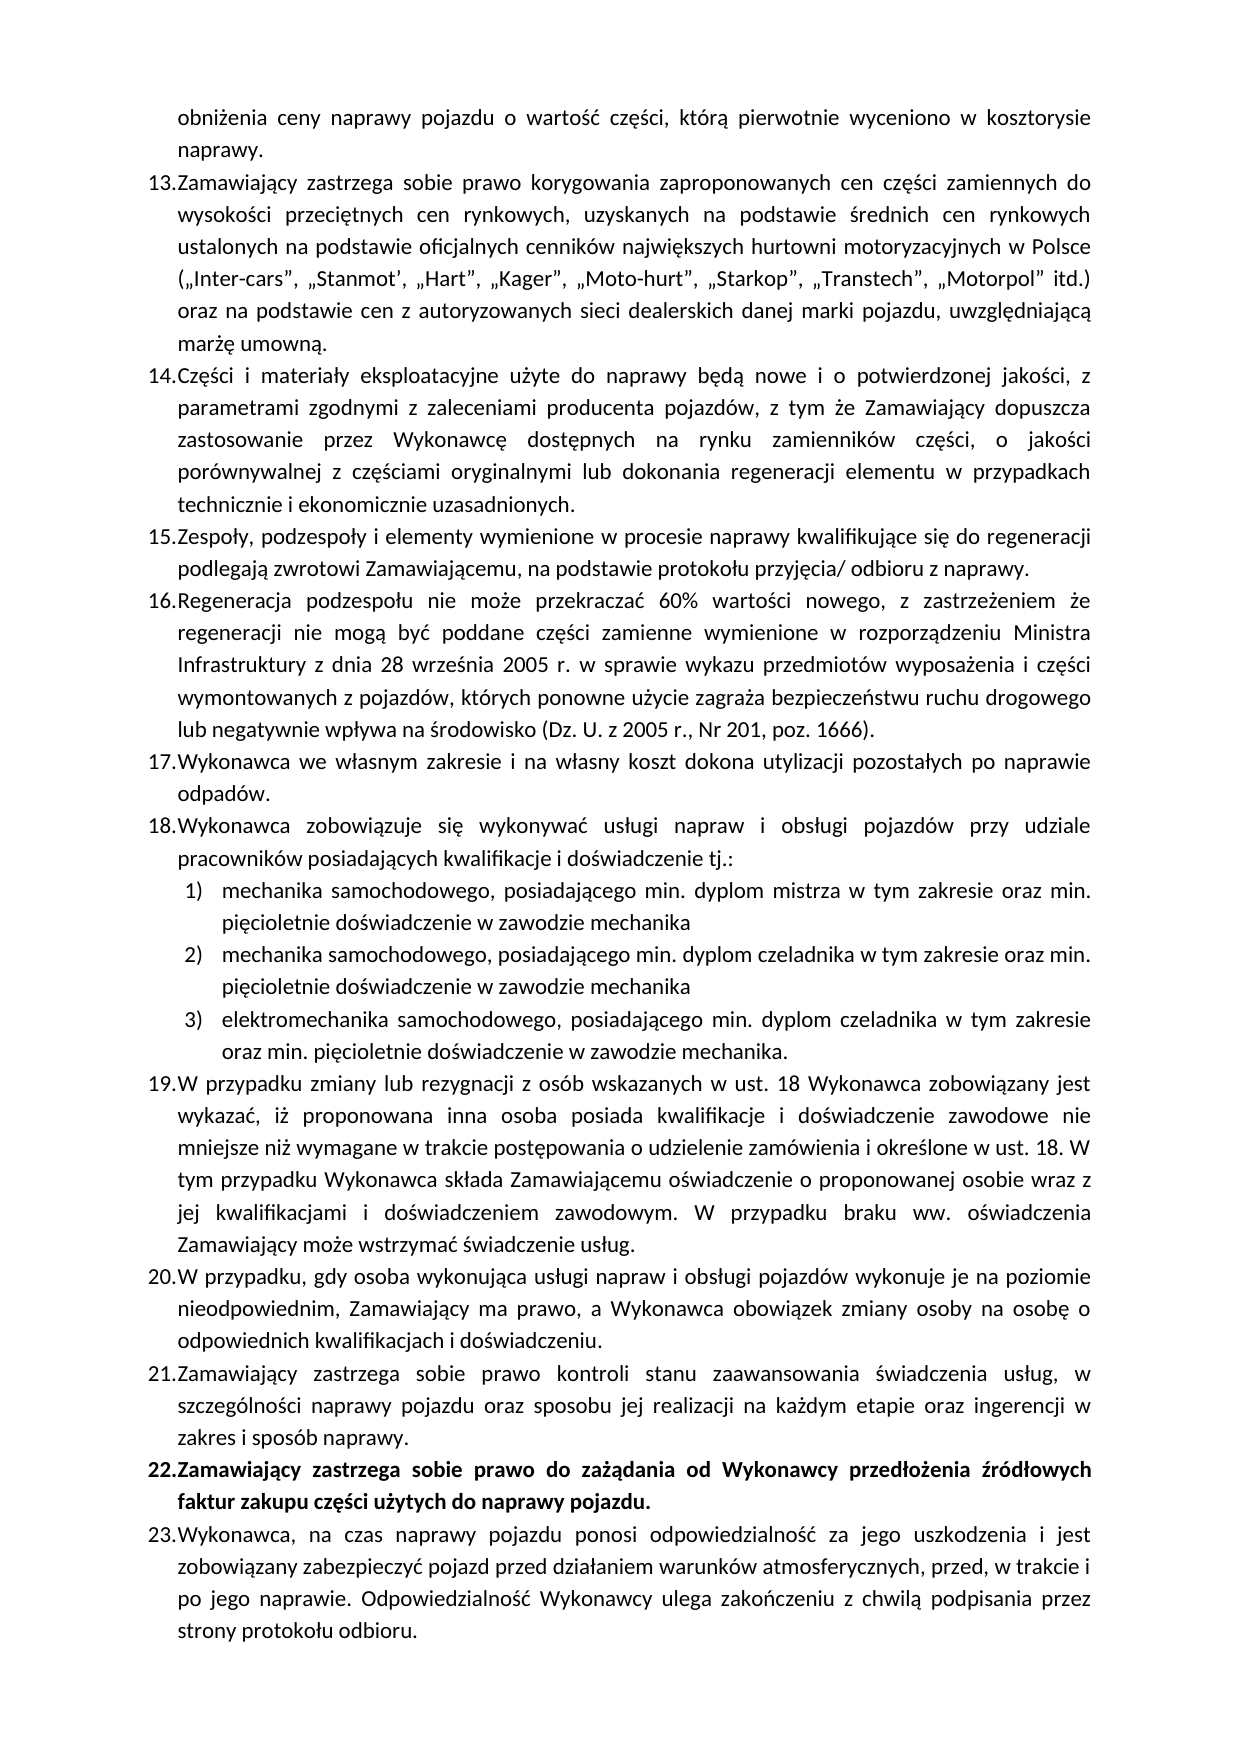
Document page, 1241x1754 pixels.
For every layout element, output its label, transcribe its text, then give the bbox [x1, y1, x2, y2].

list Zespoły, podzespoły i elementy wymienione w procesie naprawy kwalifikujące się do regeneracji podlegają zwrotowi Zamawiającemu, na podstawie protokołu przyjęcia/ odbioru z naprawy. [148, 522, 1092, 582]
list W przypadku zmiany lub rezygnacji z osób wskazanych w ust. 18 Wykonawca zobowiązany jest wykazać, iż proponowana inna osoba posiada kwalifikacje i doświadczenie zawodowe nie mniejsze niż wymagane w trakcie postępowania o udzielenie zamówienia i określone w ust. 18. W tym przypadku Wykonawca składa Zamawiającemu oświadczenie o proponowanej osobie wraz z jej kwalifikacjami i doświadczeniem zawodowym. W przypadku braku ww. oświadczenia Zamawiający może wstrzymać świadczenie usług. [148, 1069, 1092, 1258]
list elektromechanika samochodowego, posiadającego min. dyplom czeladnika w tym zakresie oraz min. pięcioletnie doświadczenie w zawodzie mechanika. [184, 1005, 1092, 1065]
list Części i materiały eksploatacyjne użyte do naprawy będą nowe i o potwierdzonej jakości, z parametrami zgodnymi z zaleceniami producenta pojazdów, z tym że Zamawiający dopuszcza zastosowanie przez Wykonawcę dostępnych na rynku zamienników części, o jakości porównywalnej z częściami oryginalnymi lub dokonania regeneracji elementu w przypadkach technicznie i ekonomicznie uzasadnionych. [148, 361, 1092, 518]
list Wykonawca, na czas naprawy pojazdu ponosi odpowiedzialność za jego uszkodzenia i jest zobowiązany zabezpieczyć pojazd przed działaniem warunków atmosferycznych, przed, w trakcie i po jego naprawie. Odpowiedzialność Wykonawcy ulega zakończeniu z chwilą podpisania przez strony protokołu odbioru. [148, 1520, 1092, 1644]
list Zamawiający zastrzega sobie prawo korygowania zaproponowanych cen części zamiennych do wysokości przeciętnych cen rynkowych, uzyskanych na podstawie średnich cen rynkowych ustalonych na podstawie oficjalnych cenników największych hurtowni motoryzacyjnych w Polsce („Inter-cars”, „Stanmot’, „Hart”, „Kager”, „Moto-hurt”, „Starkop”, „Transtech”, „Motorpol” itd.) oraz na podstawie cen z autoryzowanych sieci dealerskich danej marki pojazdu, uwzględniającą marżę umowną. [148, 168, 1092, 357]
list Wykonawca we własnym zakresie i na własny koszt dokona utylizacji pozostałych po naprawie odpadów. [148, 747, 1092, 807]
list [148, 103, 1092, 164]
list Regeneracja podzespołu nie może przekraczać 60% wartości nowego, z zastrzeżeniem że regeneracji nie mogą być poddane części zamienne wymienione w rozporządzeniu Ministra Infrastruktury z dnia 28 września 2005 r. w sprawie wykazu przedmiotów wyposażenia i części wymontowanych z pojazdów, których ponowne użycie zagraża bezpieczeństwu ruchu drogowego lub negatywnie wpływa na środowisko (Dz. U. z 2005 r., Nr 201, poz. 1666). [148, 586, 1092, 743]
list Zamawiający zastrzega sobie prawo kontroli stanu zaawansowania świadczenia usług, w szczególności naprawy pojazdu oraz sposobu jej realizacji na każdym etapie oraz ingerencji w zakres i sposób naprawy. [148, 1359, 1092, 1451]
list mechanika samochodowego, posiadającego min. dyplom czeladnika w tym zakresie oraz min. pięcioletnie doświadczenie w zawodzie mechanika [184, 940, 1092, 1001]
list mechanika samochodowego, posiadającego min. dyplom mistrza w tym zakresie oraz min. pięcioletnie doświadczenie w zawodzie mechanika [184, 876, 1092, 936]
list Zamawiający zastrzega sobie prawo do zażądania od Wykonawcy przedłożenia źródłowych faktur zakupu części użytych do naprawy pojazdu. [148, 1455, 1092, 1516]
list Wykonawca zobowiązuje się wykonywać usługi napraw i obsługi pojazdów przy udziale pracowników posiadających kwalifikacje i doświadczenie tj.: [148, 812, 1092, 872]
list W przypadku, gdy osoba wykonująca usługi napraw i obsługi pojazdów wykonuje je na poziomie nieodpowiednim, Zamawiający ma prawo, a Wykonawca obowiązek zmiany osoby na osobę o odpowiednich kwalifikacjach i doświadczeniu. [148, 1262, 1092, 1354]
